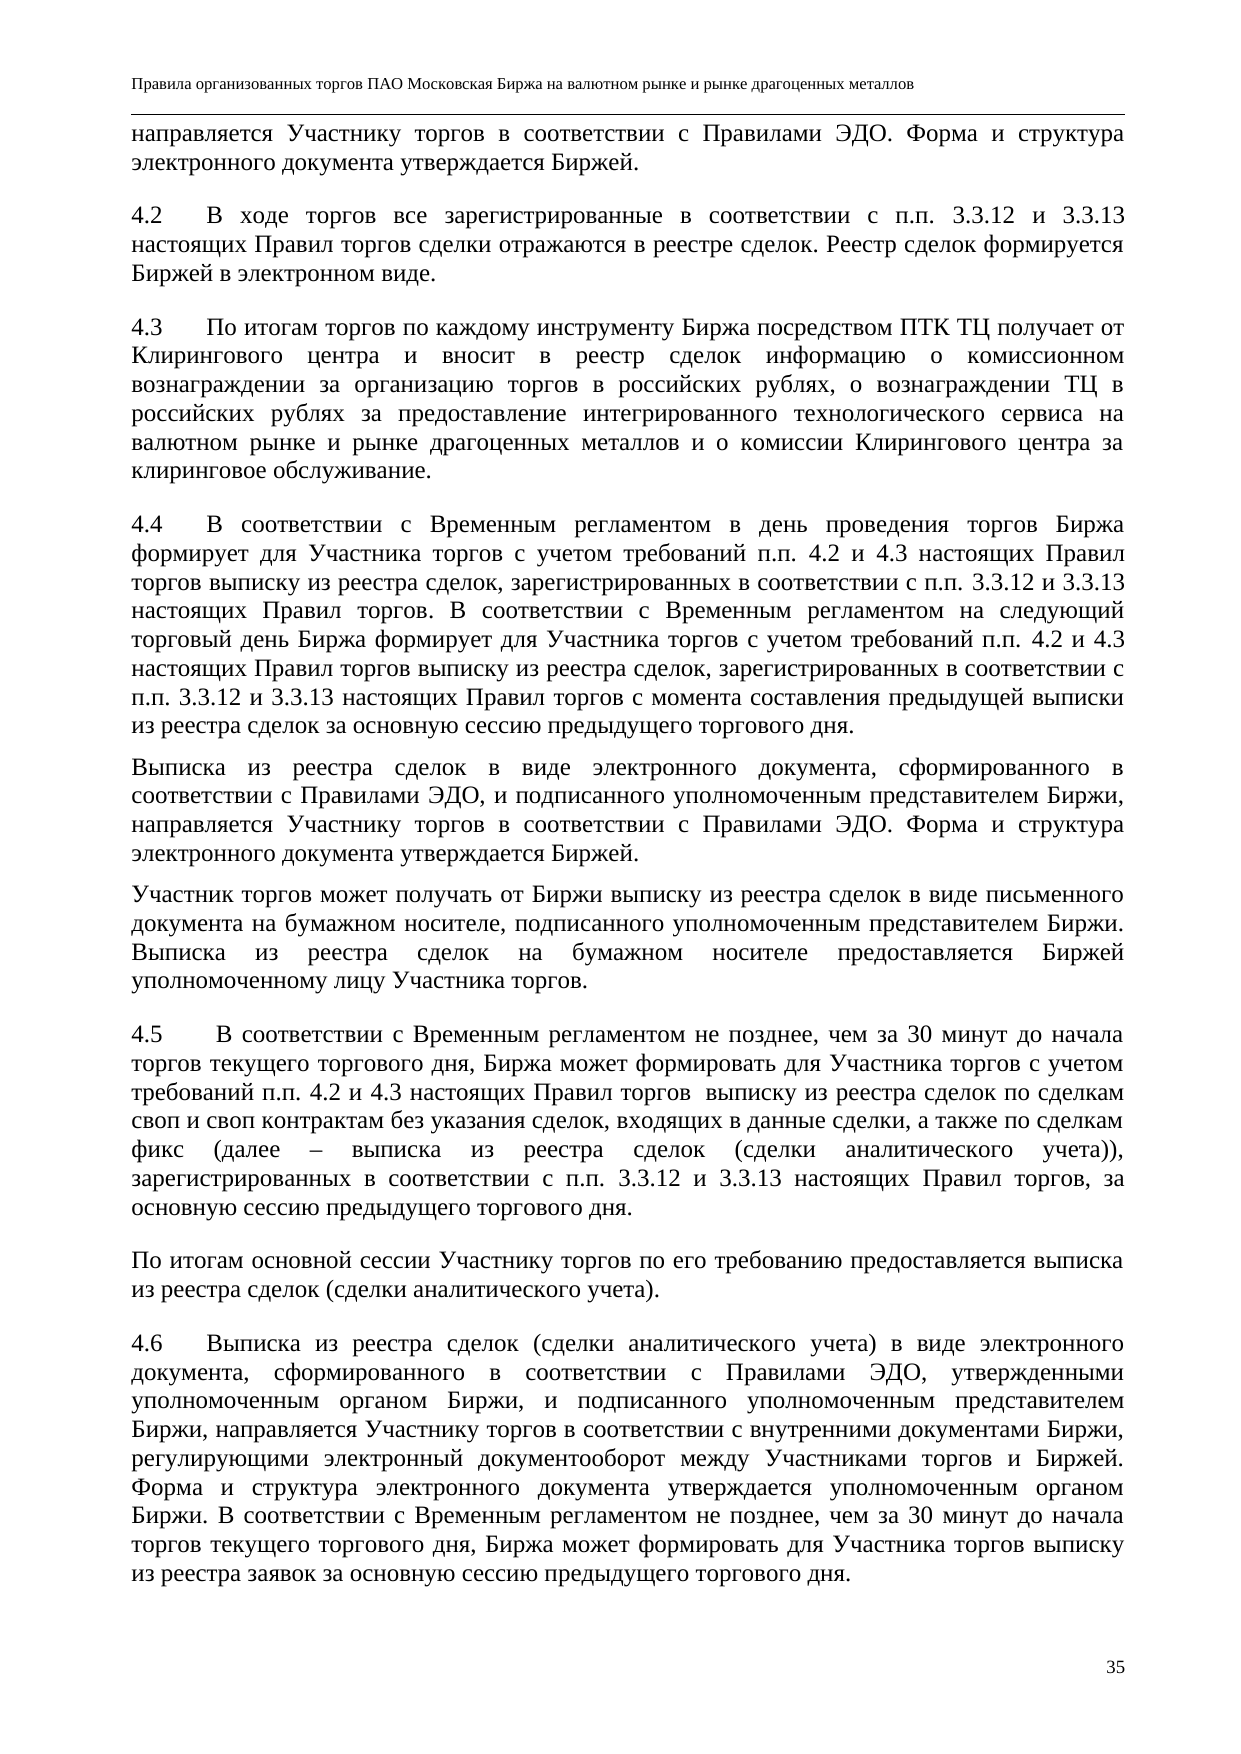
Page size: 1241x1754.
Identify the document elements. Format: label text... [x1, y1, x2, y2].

subtitle Выписка из реестра сделок (сделки аналитического учета) в виде электронного документа, сформированного в соответствии с Правилами ЭДО, утвержденными уполномоченным органом Биржи, и подписанного уполномоченным представителем Биржи, направляется Участнику торгов в соответствии с внутренними документами Биржи, регулирующими электронный документооборот между Участниками торгов и Биржей. Форма и структура электронного документа утверждается уполномоченным органом Биржи. В соответствии с Временным регламентом не позднее, чем за 30 минут до начала торгов текущего торгового дня, Биржа может формировать для Участника торгов выписку из реестра заявок за основную сессию предыдущего торгового дня. [131, 1328, 1125, 1587]
subtitle По итогам торгов по каждому инструменту Биржа посредством ПТК ТЦ получает от Клирингового центра и вносит в реестр сделок информацию о комиссионном вознаграждении за организацию торгов в российских рублях, о вознаграждении ТЦ в российских рублях за предоставление интегрированного технологического сервиса на валютном рынке и рынке драгоценных металлов и о комиссии Клирингового центра за клиринговое обслуживание. [131, 312, 1125, 484]
subtitle В соответствии с Временным регламентом не позднее, чем за 30 минут до начала торгов текущего торгового дня, Биржа может формировать для Участника торгов с учетом требований п.п. 4.2 и 4.3 настоящих Правил торгов выписку из реестра сделок по сделкам своп и своп контрактам без указания сделок, входящих в данные сделки, а также по сделкам фикс (далее – выписка из реестра сделок (сделки аналитического учета)), зарегистрированных в соответствии с п.п. 3.3.12 и 3.3.13 настоящих Правил торгов, за основную сессию предыдущего торгового дня. [131, 1019, 1125, 1221]
subtitle В ходе торгов все зарегистрированные в соответствии с п.п. 3.3.12 и 3.3.13 настоящих Правил торгов сделки отражаются в реестре сделок. Реестр сделок формируется Биржей в электронном виде. [131, 201, 1125, 287]
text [131, 118, 1125, 176]
text Выписка из реестра сделок в виде электронного документа, сформированного в соответствии с Правилами ЭДО, и подписанного уполномоченным представителем Биржи, направляется Участнику торгов в соответствии с Правилами ЭДО. Форма и структура электронного документа утверждается Биржей. [131, 752, 1125, 867]
text Участник торгов может получать от Биржи выписку из реестра сделок в виде письменного документа на бумажном носителе, подписанного уполномоченным представителем Биржи. Выписка из реестра сделок на бумажном носителе предоставляется Биржей уполномоченному лицу Участника торгов. [131, 879, 1125, 994]
subtitle В соответствии с Временным регламентом в день проведения торгов Биржа формирует для Участника торгов с учетом требований п.п. 4.2 и 4.3 настоящих Правил торгов выписку из реестра сделок, зарегистрированных в соответствии с п.п. 3.3.12 и 3.3.13 настоящих Правил торгов. В соответствии с Временным регламентом на следующий торговый день Биржа формирует для Участника торгов с учетом требований п.п. 4.2 и 4.3 настоящих Правил торгов выписку из реестра сделок, зарегистрированных в соответствии с п.п. 3.3.12 и 3.3.13 настоящих Правил торгов с момента составления предыдущей выписки из реестра сделок за основную сессию предыдущего торгового дня. [131, 509, 1125, 739]
subtitle По итогам основной сессии Участнику торгов по его требованию предоставляется выписка из реестра сделок (сделки аналитического учета). [131, 1246, 1125, 1303]
